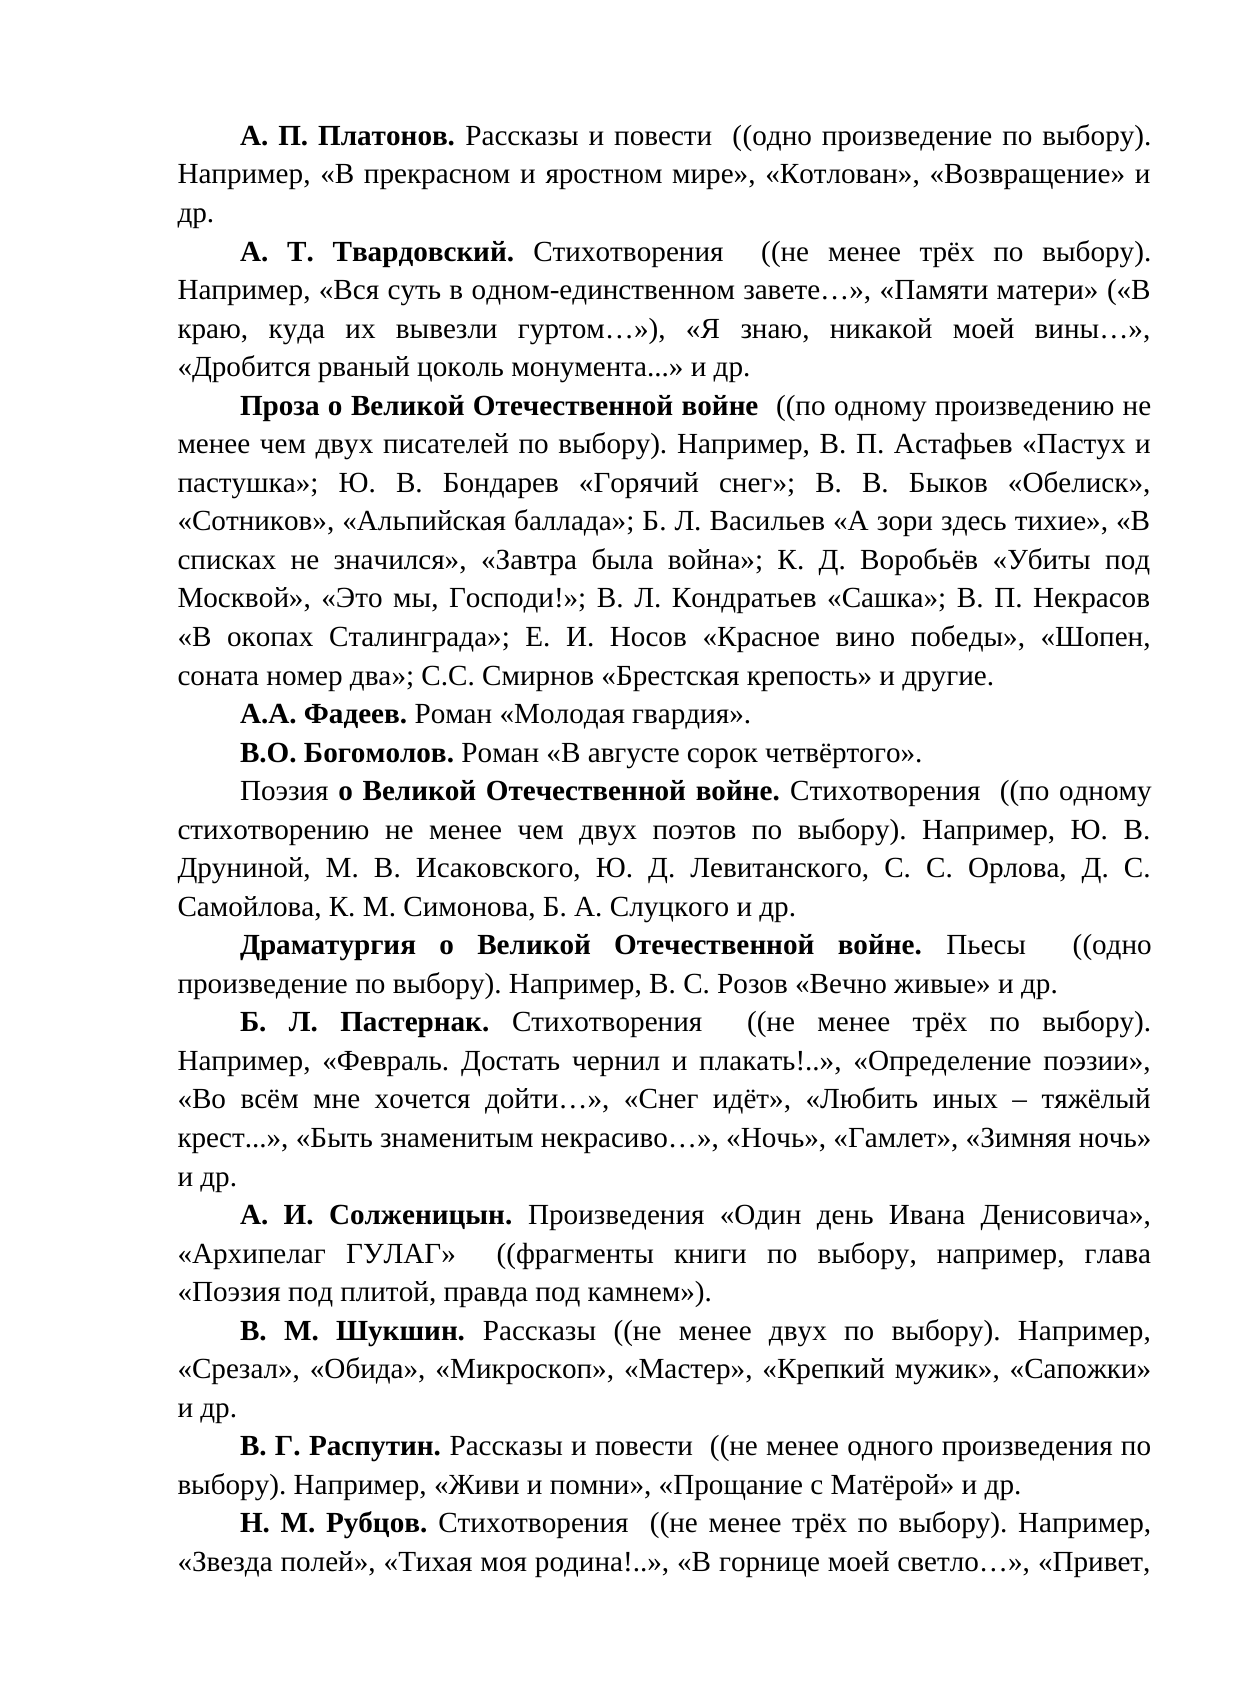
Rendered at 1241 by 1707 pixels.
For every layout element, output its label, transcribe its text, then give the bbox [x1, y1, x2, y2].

text А. П. Платонов. Рассказы и повести ‌ ((одно произведение по выбору). Например, «В прекрасном и яростном мире», «Котлован», «Возвращение» и др.‌ [177, 118, 1152, 229]
text Проза о Великой Отечественной войне ‌ ((по одному произведению не менее чем двух писателей по выбору). Например, В. П. Астафьев «Пастух и пастушка»; Ю. В. Бондарев «Горячий снег»; В. В. Быков «Обелиск», «Сотников», «Альпийская баллада»; Б. Л. Васильев «А зори здесь тихие», «В списках не значился», «Завтра была война»; К. Д. Воробьёв «Убиты под Москвой», «Это мы, Господи!»; В. Л. Кондратьев «Сашка»; В. П. Некрасов «В окопах Сталинграда»; Е. И. Носов «Красное вино победы», «Шопен, соната номер два»; С.С. Смирнов «Брестская крепость» и другие.‌ [177, 388, 1152, 691]
text В. Г. Распутин. Рассказы и повести ‌ ((не менее одного произведения по выбору). Например, «Живи и помни», «Прощание с Матёрой» и др.‌ [177, 1428, 1152, 1501]
text Б. Л. Пастернак. Стихотворения ‌ ((не менее трёх по выбору). Например, «Февраль. Достать чернил и плакать!..», «Определение поэзии», «Во всём мне хочется дойти…», «Снег идёт», «Любить иных – тяжёлый крест...», «Быть знаменитым некрасиво…», «Ночь», «Гамлет», «Зимняя ночь» и др.‌ [177, 1004, 1152, 1192]
text А. Т. Твардовский. Стихотворения ‌ ((не менее трёх по выбору). Например, «Вся суть в одном-единственном завете…», «Памяти матери» («В краю, куда их вывезли гуртом…»), «Я знаю, никакой моей вины…», «Дробится рваный цоколь монумента...» и др.‌ [177, 234, 1152, 383]
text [177, 1506, 1152, 1578]
text В. М. Шукшин. Рассказы‌ ((не менее двух по выбору). Например, «Срезал», «Обида», «Микроскоп», «Мастер», «Крепкий мужик», «Сапожки» и др.‌ [177, 1313, 1152, 1423]
text Драматургия о Великой Отечественной войне. Пьесы ‌ ((одно произведение по выбору). Например, В. С. Розов «Вечно живые» и др.‌ [177, 927, 1152, 999]
text А.А. Фадеев. Роман «Молодая гвардия». [177, 696, 1152, 730]
text ​Поэзия о Великой Отечественной войне. Стихотворения ‌ ((по одному стихотворению не менее чем двух поэтов по выбору). Например, Ю. В. Друниной, М. В. Исаковского, Ю. Д. Левитанского, С. С. Орлова, Д. С. Самойлова, К. М. Симонова, Б. А. Слуцкого и др.‌ [177, 773, 1152, 922]
text В.О. Богомолов. Роман «В августе сорок четвёртого». [177, 735, 1152, 768]
text А. И. Солженицын. Произведения «Один день Ивана Денисовича», «Архипелаг ГУЛАГ» ‌ ((фрагменты книги по выбору, например, глава «Поэзия под плитой, правда под камнем»).‌ [177, 1197, 1152, 1308]
